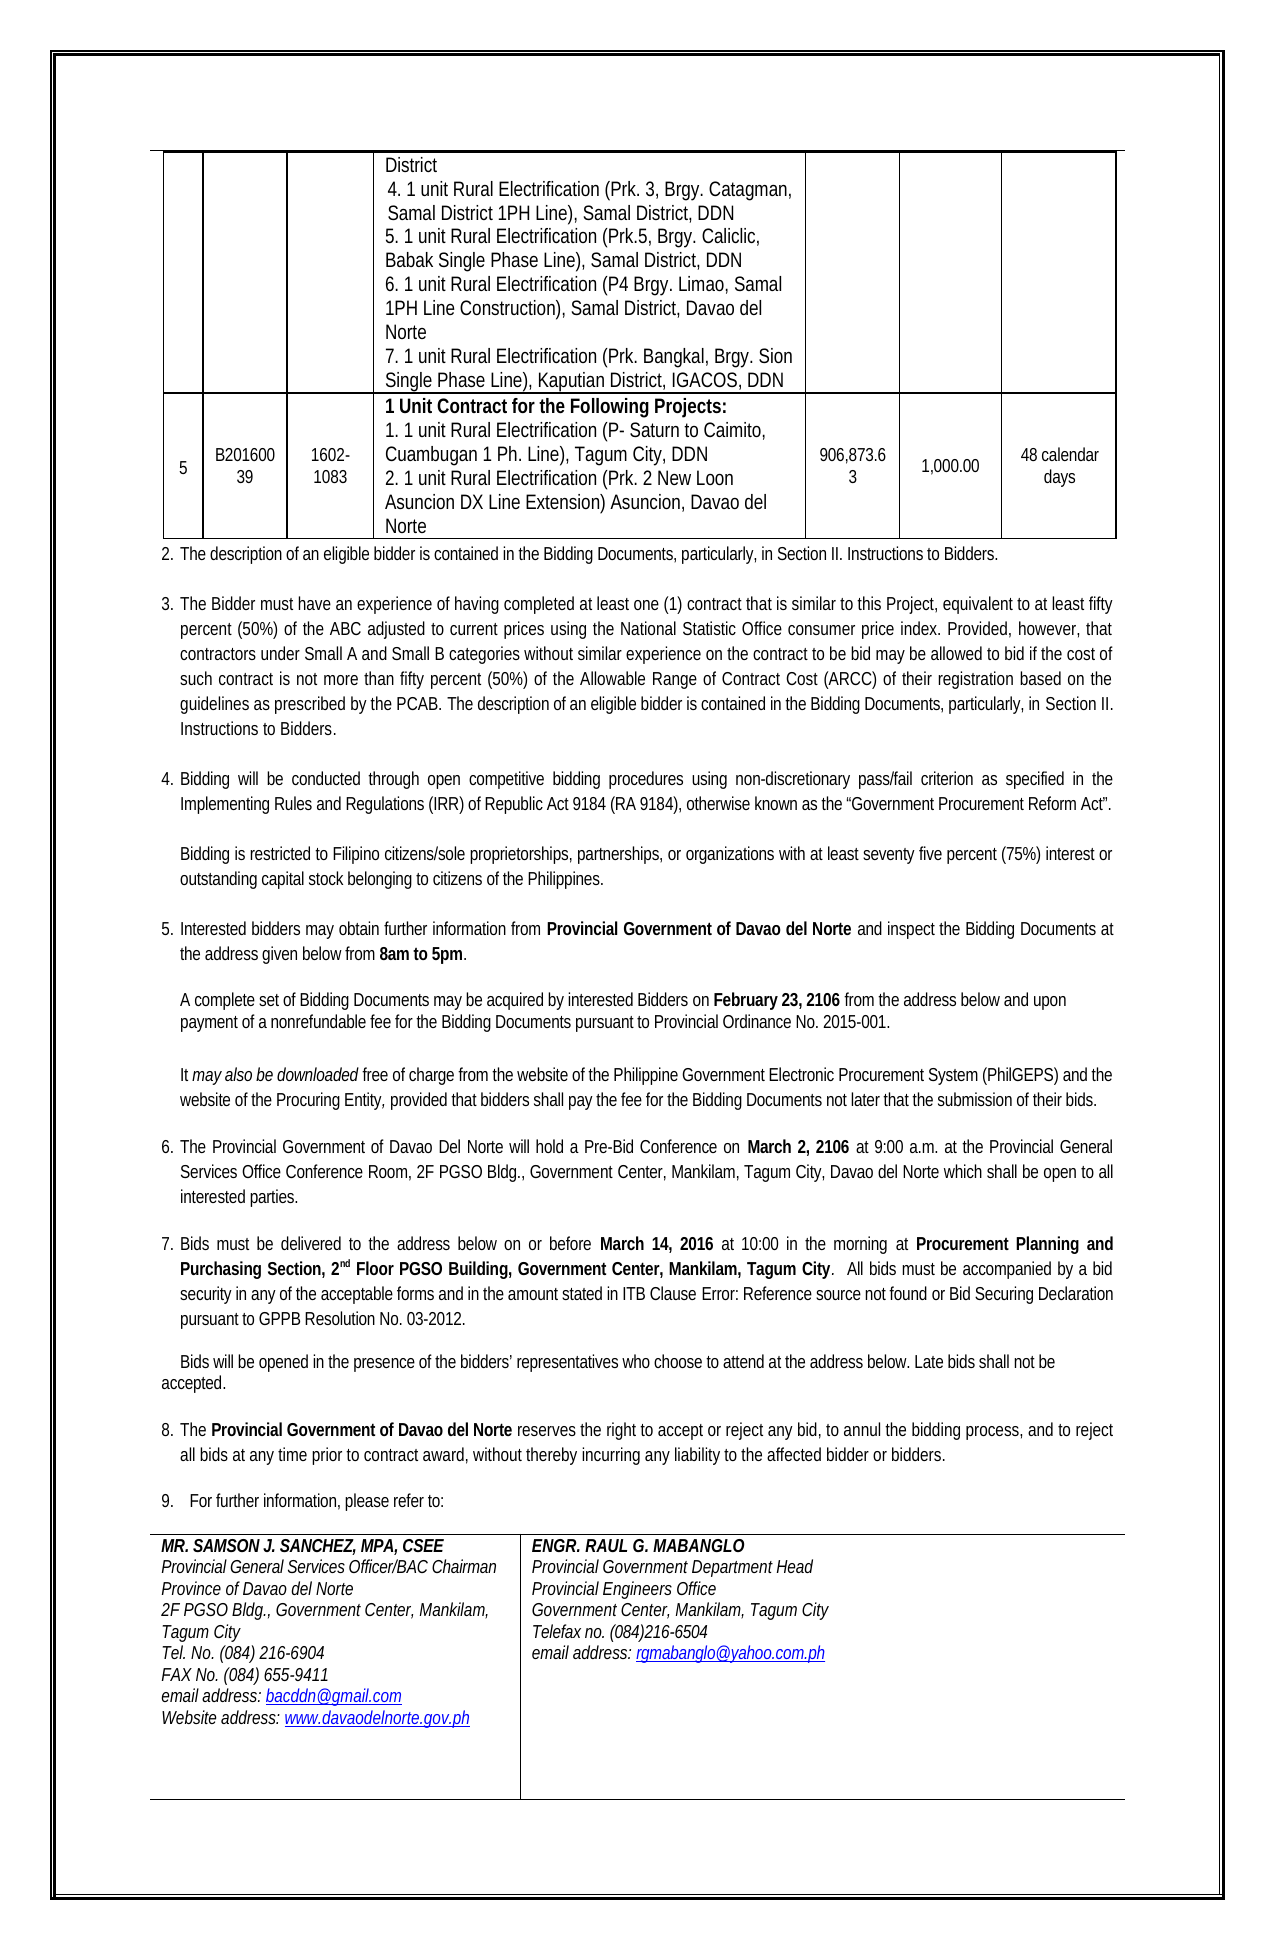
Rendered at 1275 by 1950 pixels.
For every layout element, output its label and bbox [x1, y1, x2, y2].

table_cell [150, 1535, 520, 1799]
table_cell [521, 1535, 1125, 1799]
table_header [150, 151, 1125, 1533]
